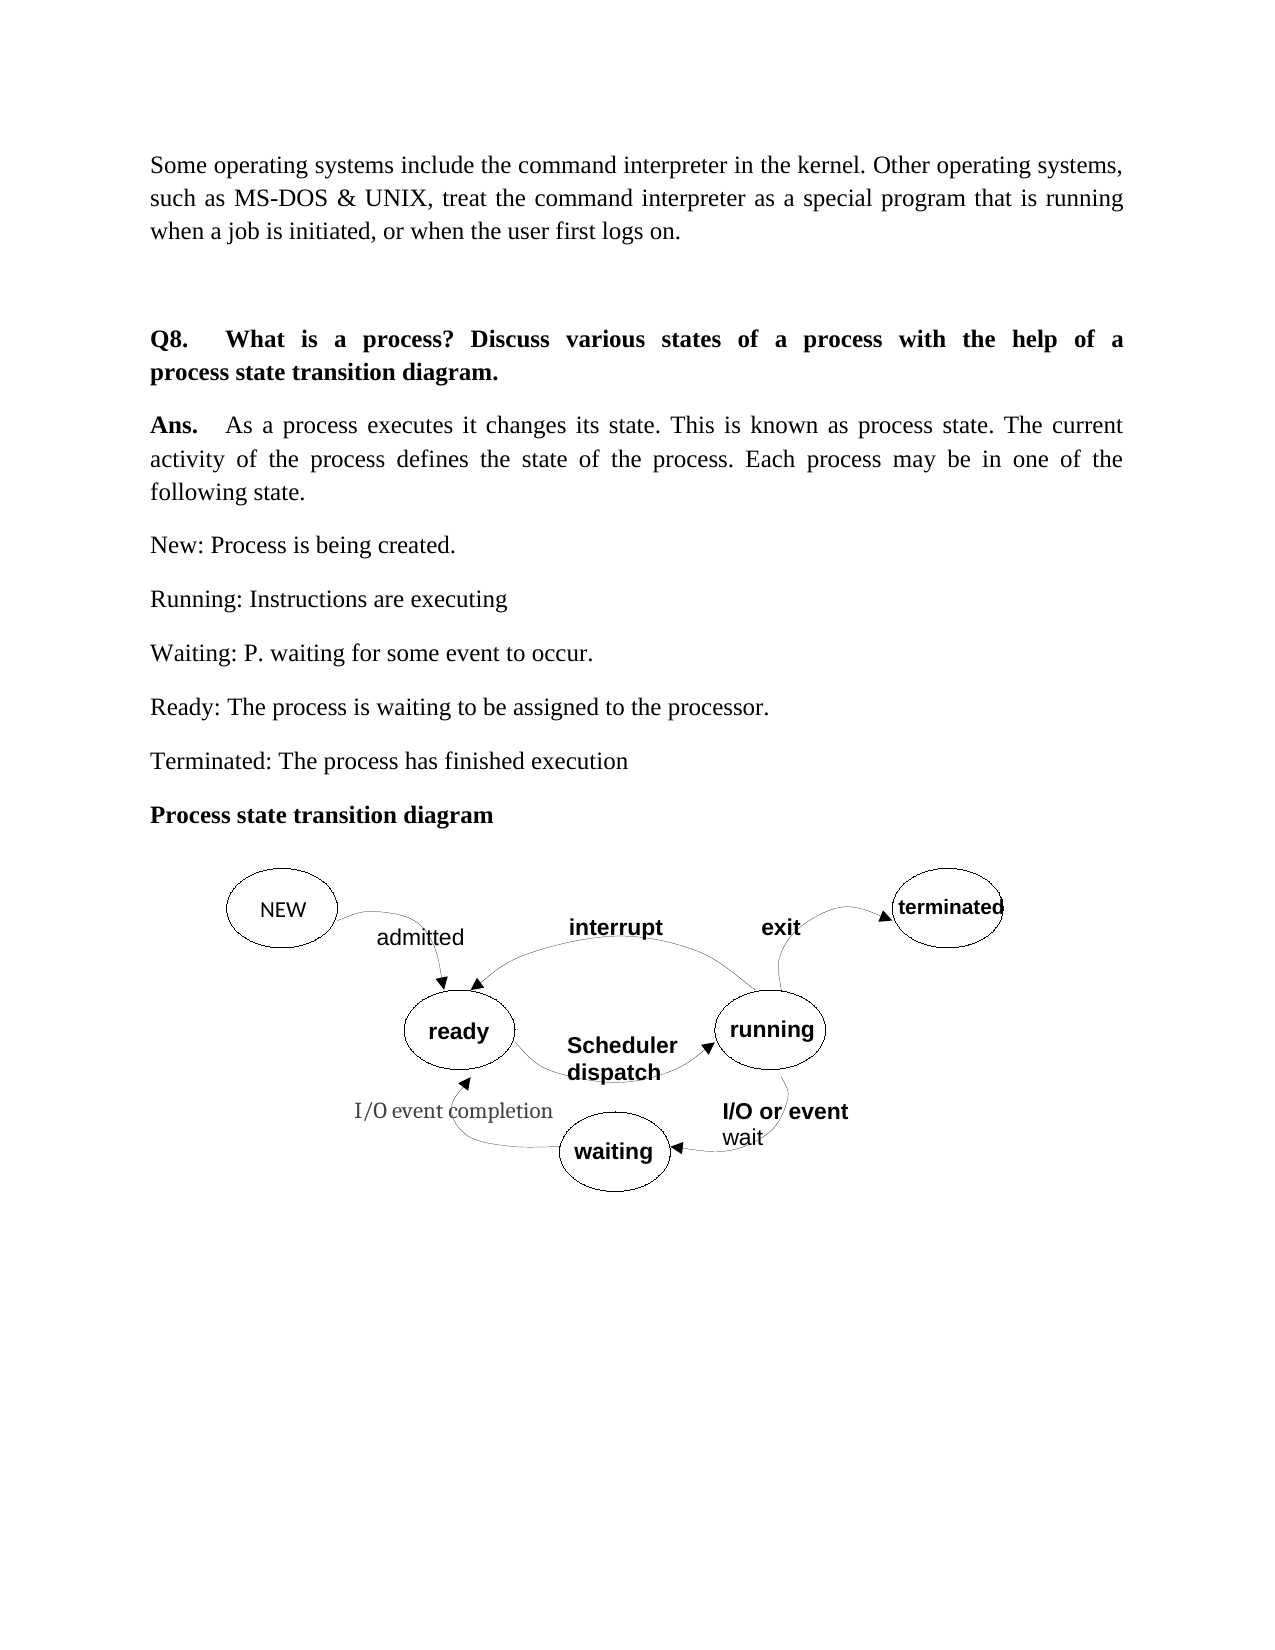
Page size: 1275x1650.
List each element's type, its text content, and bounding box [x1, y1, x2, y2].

text New: Process is being created. [150, 531, 1125, 559]
text Running: Instructions are executing [150, 584, 1125, 613]
text Some operating systems include the command interpreter in the kernel. Other operating systems, such as MS-DOS & UNIX, treat the command interpreter as a special program that is running when a job is initiated, or when the user first logs on. [150, 150, 1125, 245]
text Process state transition diagram [150, 800, 1125, 828]
text Q8. What is a process? Discuss various states of a process with the help of a process state transition diagram. [150, 324, 1125, 386]
text Ready: The process is waiting to be assigned to the processor. [150, 692, 1125, 721]
text Waiting: P. waiting for some event to occur. [150, 638, 1125, 667]
text Ans. As a process executes it changes its state. This is known as process state. The current activity of the process defines the state of the process. Each process may be in one of the following state. [150, 411, 1125, 505]
text Terminated: The process has finished execution [150, 746, 1125, 775]
